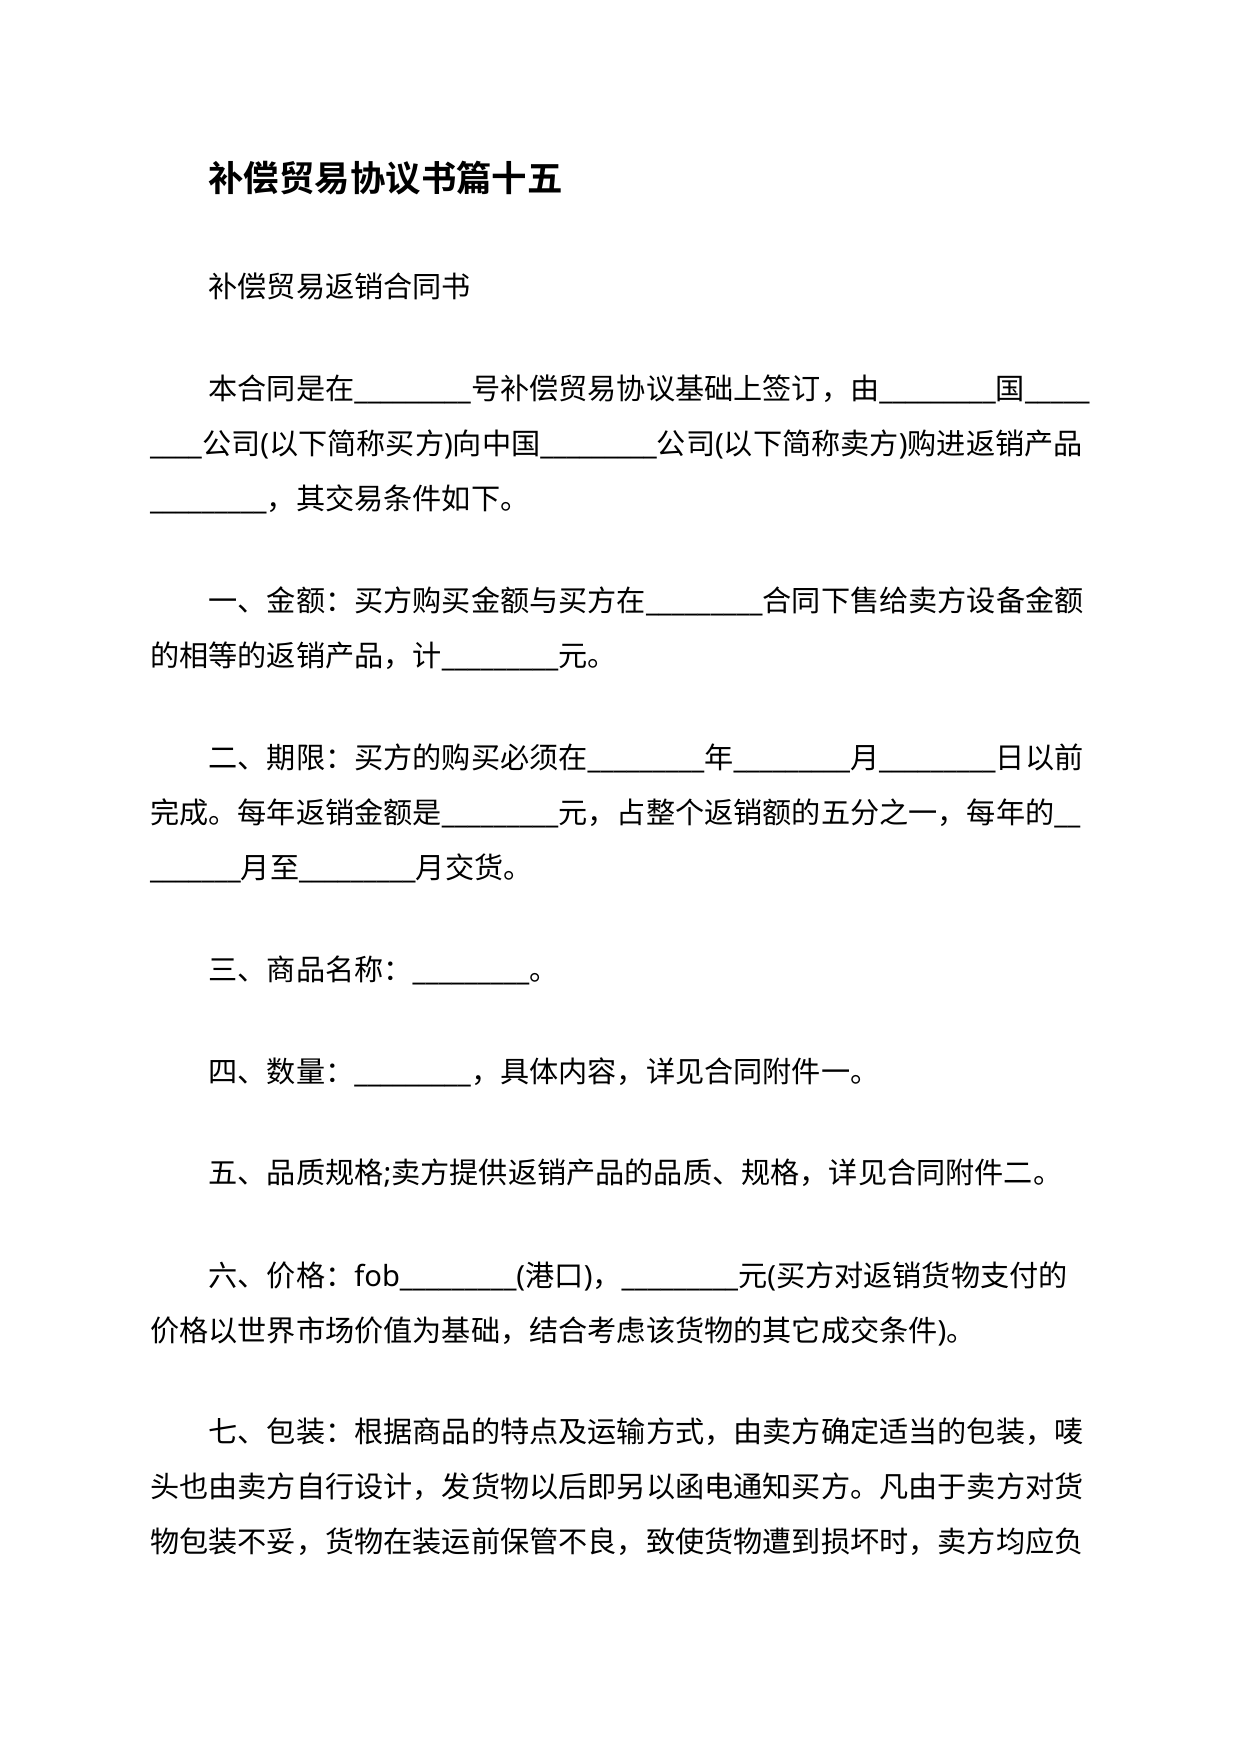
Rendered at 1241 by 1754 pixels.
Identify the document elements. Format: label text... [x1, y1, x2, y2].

text 五、品质规格;卖方提供返销产品的品质、规格，详见合同附件二。 [150, 1150, 1090, 1192]
text 补偿贸易协议书篇十五 [150, 150, 1090, 201]
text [150, 1409, 1090, 1561]
text 补偿贸易返销合同书 [150, 263, 1090, 306]
text 四、数量：_________，具体内容，详见合同附件一。 [150, 1048, 1090, 1091]
text 二、期限：买方的购买必须在_________年_________月_________日以前完成。每年返销金额是_________元，占整个返销额的五分之一，每年的_________月至_________月交货。 [150, 734, 1090, 887]
text 三、商品名称：_________。 [150, 946, 1090, 988]
text 一、金额：买方购买金额与买方在_________合同下售给卖方设备金额的相等的返销产品，计_________元。 [150, 577, 1090, 674]
text 六、价格：fob_________(港口)，_________元(买方对返销货物支付的价格以世界市场价值为基础，结合考虑该货物的其它成交条件)。 [150, 1252, 1090, 1349]
text 本合同是在_________号补偿贸易协议基础上签订，由_________国_________公司(以下简称买方)向中国_________公司(以下简称卖方)购进返销产品_________，其交易条件如下。 [150, 365, 1090, 518]
